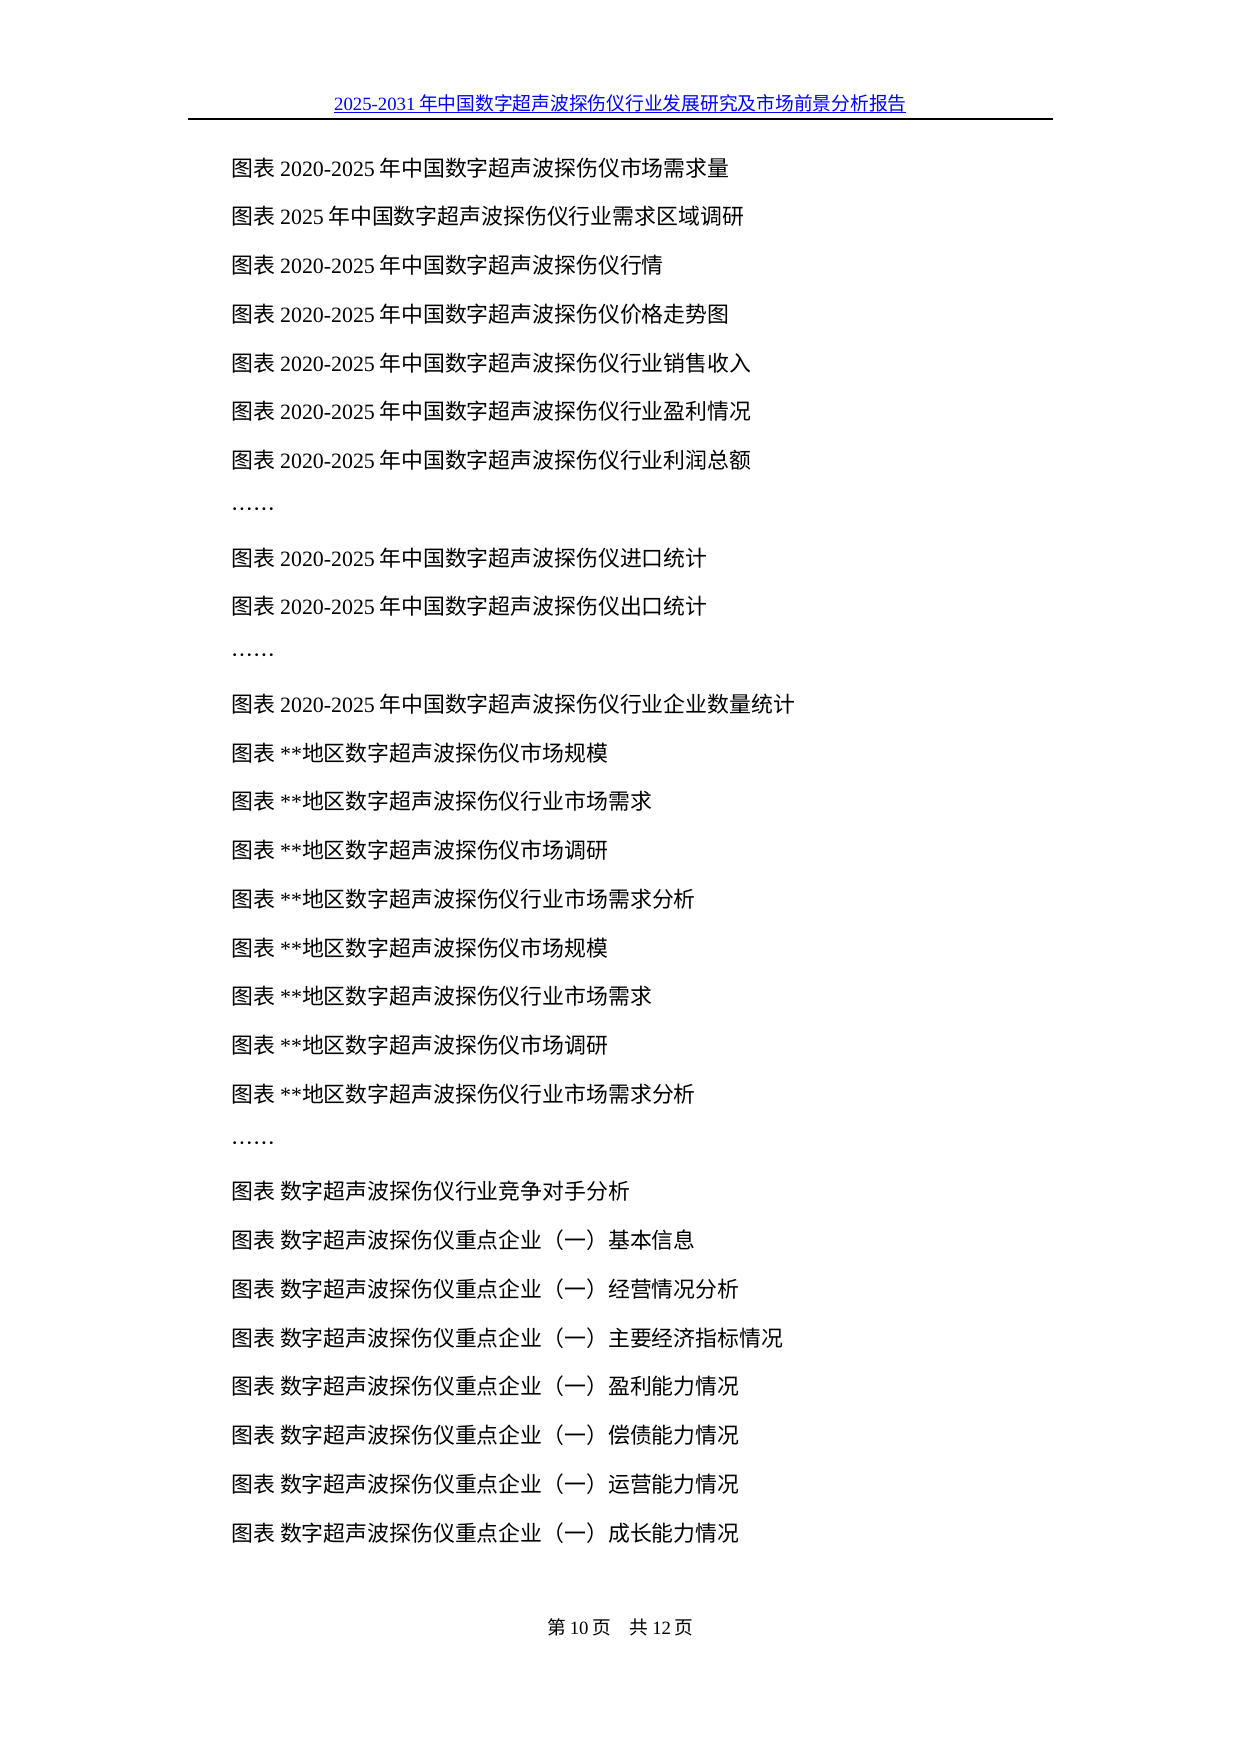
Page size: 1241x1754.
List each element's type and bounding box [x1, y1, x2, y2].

text [187, 150, 1053, 1548]
